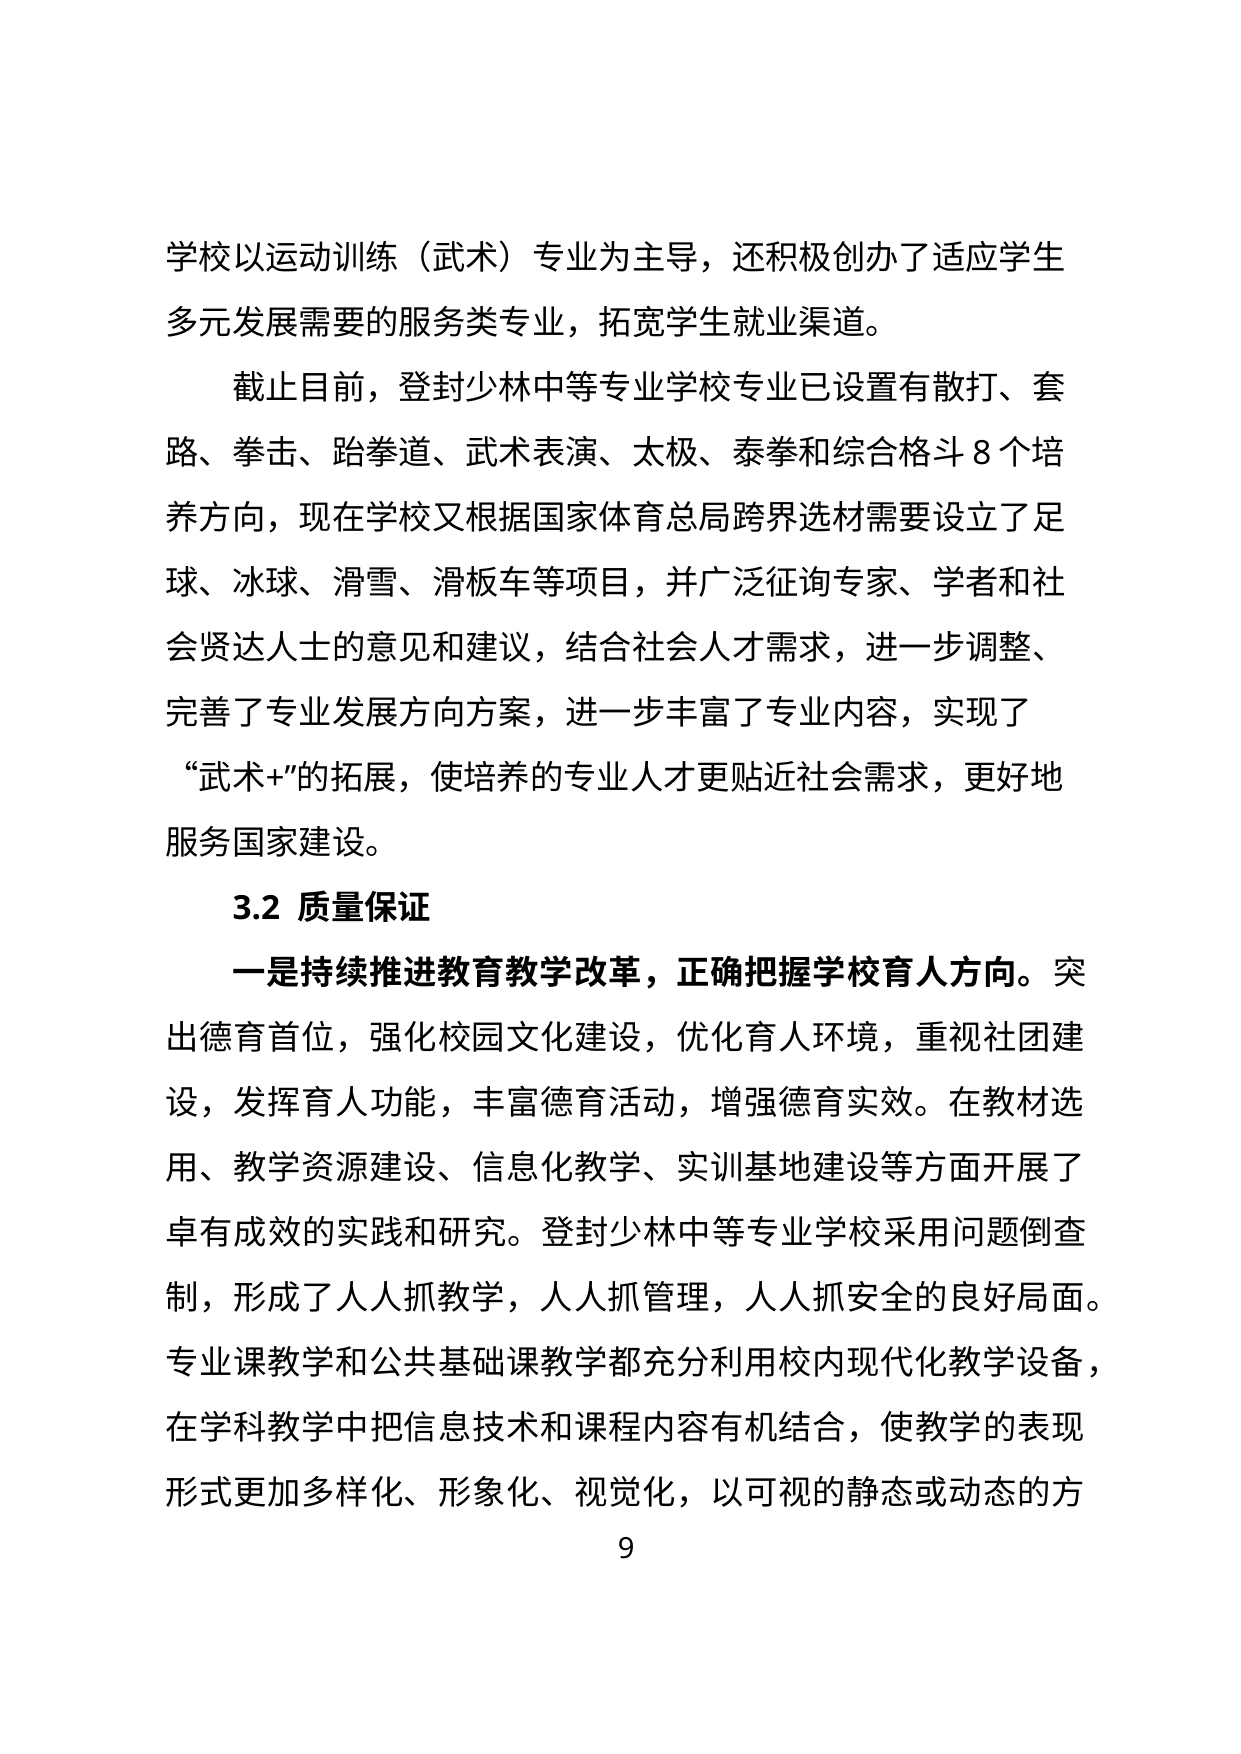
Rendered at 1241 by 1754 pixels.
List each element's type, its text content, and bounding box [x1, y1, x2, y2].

text 3.2 质量保证 [165, 873, 1087, 938]
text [165, 938, 1087, 1523]
text 截止目前，登封少林中等专业学校专业已设置有散打、套路、拳击、跆拳道、武术表演、太极、泰拳和综合格斗8个培养方向，现在学校又根据国家体育总局跨界选材需要设立了足球、冰球、滑雪、滑板车等项目，并广泛征询专家、学者和社会贤达人士的意见和建议，结合社会人才需求，进一步调整、完善了专业发展方向方案，进一步丰富了专业内容，实现了“武术+”的拓展，使培养的专业人才更贴近社会需求，更好地服务国家建设。 [165, 353, 1087, 873]
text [165, 223, 1087, 353]
